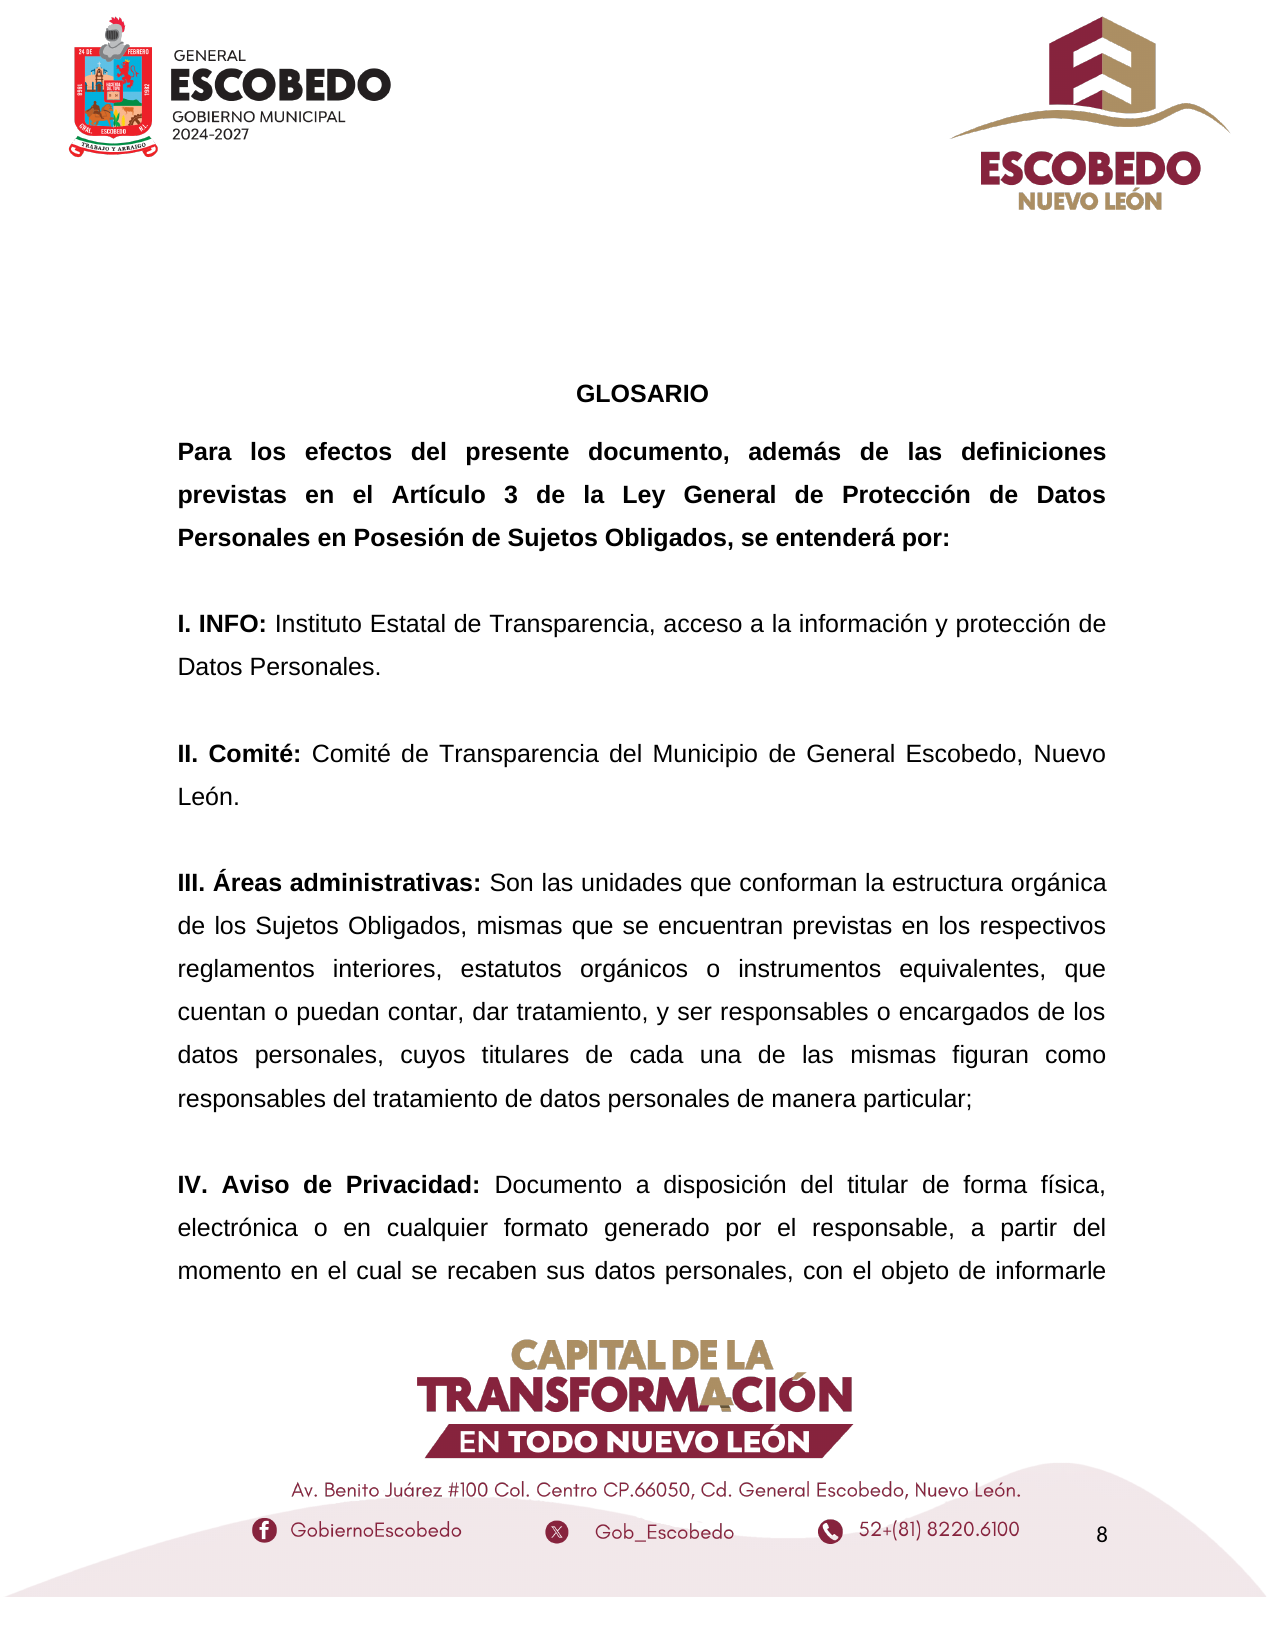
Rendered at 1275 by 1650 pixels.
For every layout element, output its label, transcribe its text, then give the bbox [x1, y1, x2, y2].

text II. Comité: Comité de Transparencia del Municipio de General Escobedo, Nuevo León. [177, 739, 1107, 811]
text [177, 1170, 1107, 1285]
text I. INFO: Instituto Estatal de Transparencia, acceso a la información y protección de Datos Personales. [177, 609, 1107, 681]
picture [3, 0, 1267, 1597]
text Para los efectos del presente documento, además de las definiciones previstas en el Artículo 3 de la Ley General de Protección de Datos Personales en Posesión de Sujetos Obligados, se entenderá por: [177, 437, 1107, 552]
text III. Áreas administrativas: Son las unidades que conforman la estructura orgánica de los Sujetos Obligados, mismas que se encuentran previstas en los respectivos reglamentos interiores, estatutos orgánicos o instrumentos equivalentes, que cuentan o puedan contar, dar tratamiento, y ser responsables o encargados de los datos personales, cuyos titulares de cada una de las mismas figuran como responsables del tratamiento de datos personales de manera particular; [177, 868, 1107, 1112]
text GLOSARIO [177, 379, 1107, 408]
